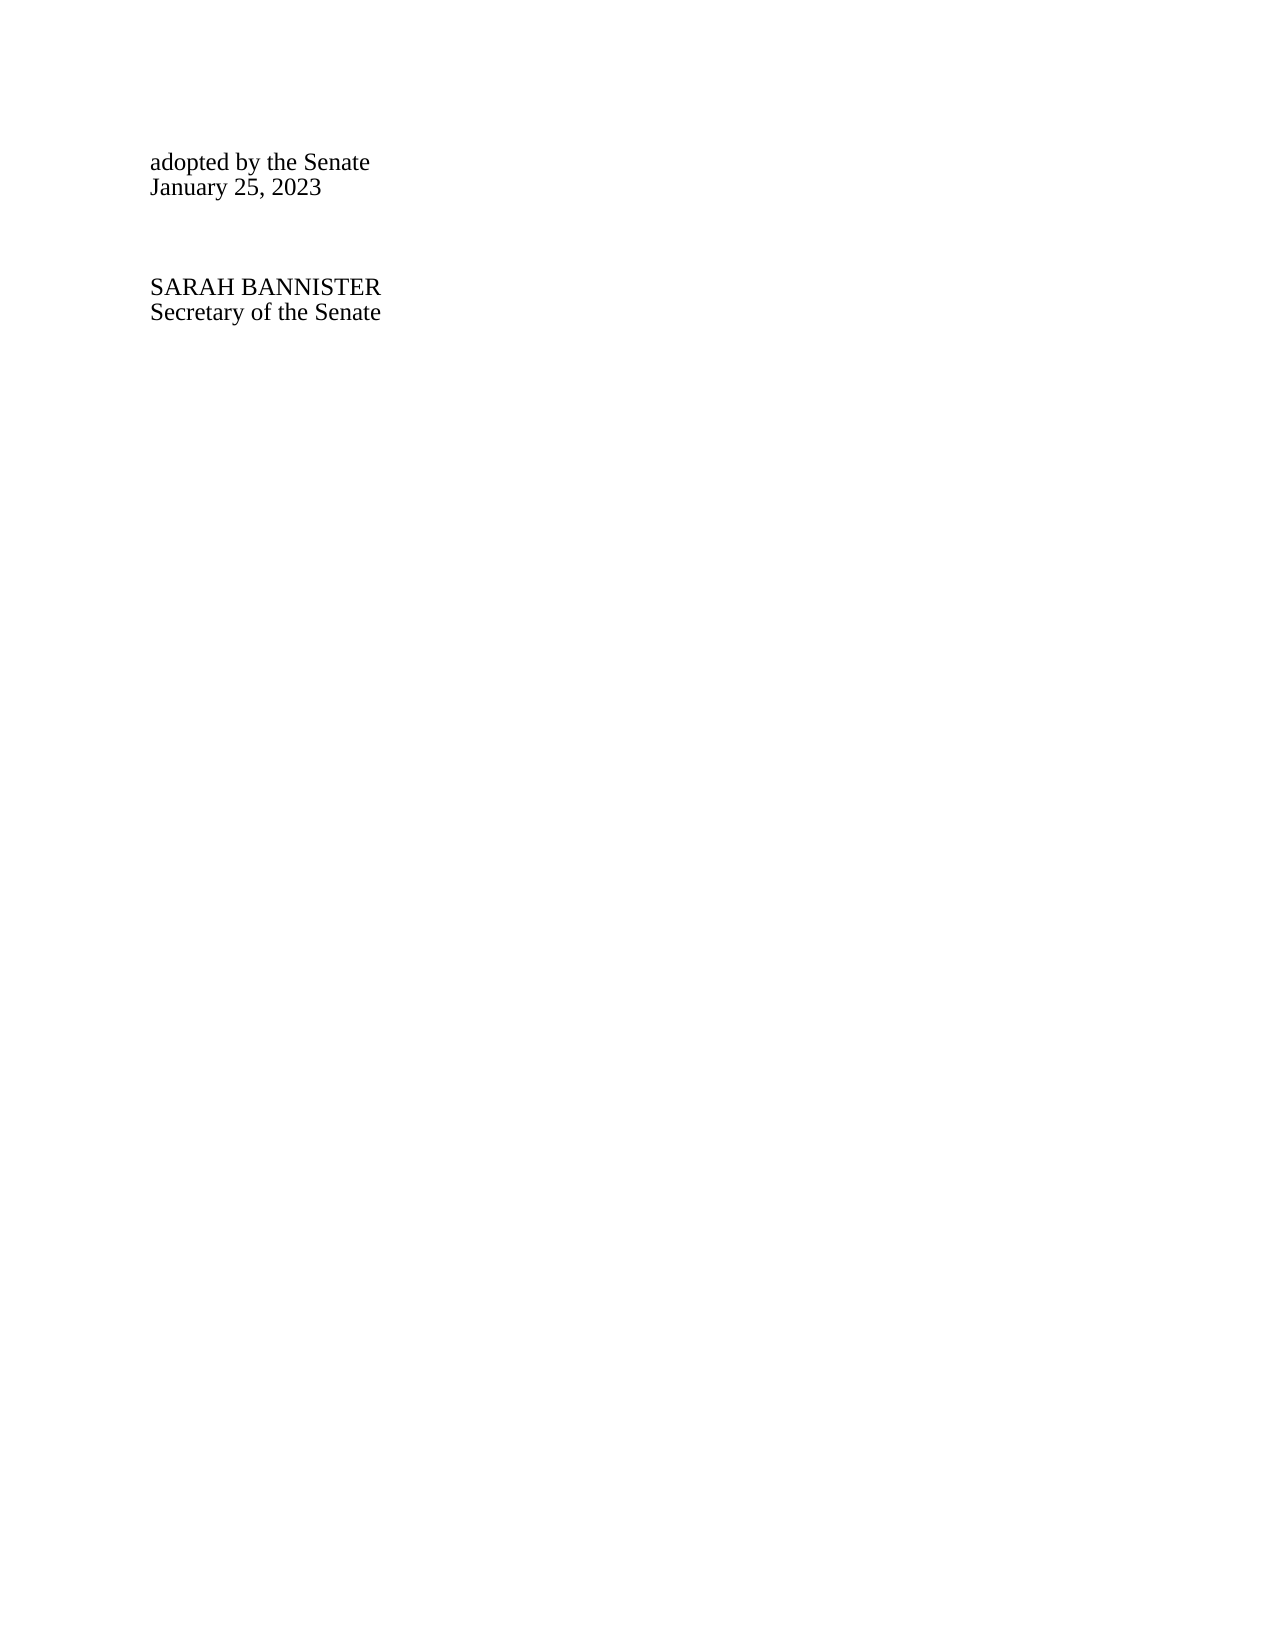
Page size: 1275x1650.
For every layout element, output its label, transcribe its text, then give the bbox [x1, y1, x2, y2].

text adopted by the Senate [150, 150, 1125, 175]
text January 25, 2023 [150, 175, 1125, 200]
text SARAH BANNISTER [150, 275, 1125, 300]
text Secretary of the Senate [150, 300, 1125, 325]
